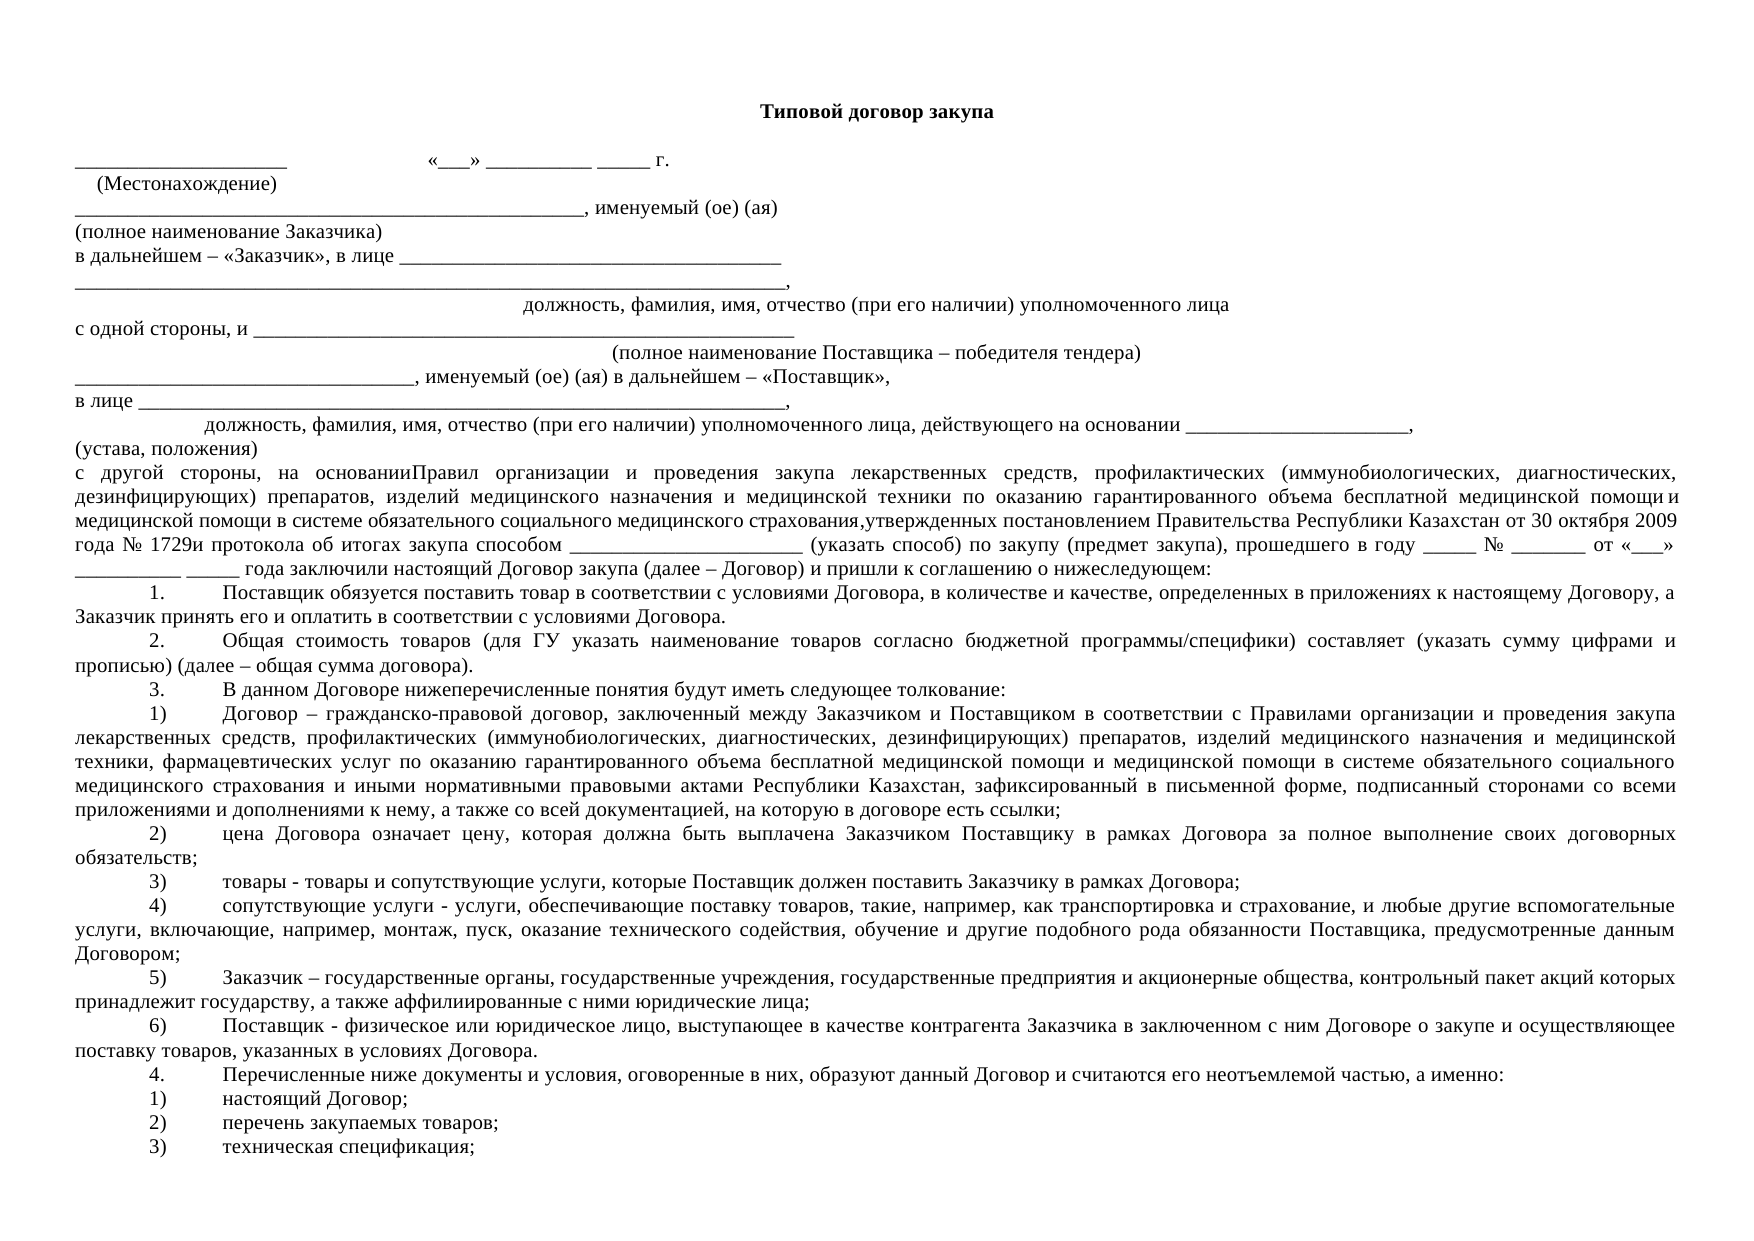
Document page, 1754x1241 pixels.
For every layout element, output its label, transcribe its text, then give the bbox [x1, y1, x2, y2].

list Поставщик - физическое или юридическое лицо, выступающее в качестве контрагента Заказчика в заключенном с ним Договоре о закупе и осуществляющее поставку товаров, указанных в условиях Договора. [75, 1013, 1679, 1062]
text (Местонахождение) ________________________________________________, именуемый (ое) (ая) [75, 171, 1679, 219]
text в лице _____________________________________________________________, [75, 388, 1679, 412]
list Поставщик обязуется поставить товар в соответствии с условиями Договора, в количестве и качестве, определенных в приложениях к настоящему Договору, а Заказчик принять его и оплатить в соответствии с условиями Договора. [75, 580, 1679, 628]
text должность, фамилия, имя, отчество (при его наличии) уполномоченного лица [75, 292, 1679, 316]
list Перечисленные ниже документы и условия, оговоренные в них, образуют данный Договор и считаются его неотъемлемой частью, а именно: [75, 1062, 1679, 1086]
list сопутствующие услуги - услуги, обеспечивающие поставку товаров, такие, например, как транспортировка и страхование, и любые другие вспомогательные услуги, включающие, например, монтаж, пуск, оказание технического содействия, обучение и другие подобного рода обязанности Поставщика, предусмотренные данным Договором; [75, 893, 1679, 965]
text (полное наименование Поставщика – победителя тендера) [75, 340, 1679, 364]
text должность, фамилия, имя, отчество (при его наличии) уполномоченного лица, действующего на основании _____________________, [75, 412, 1679, 436]
text с другой стороны, на основанииПравил организации и проведения закупа лекарственных средств, профилактических (иммунобиологических, диагностических, дезинфицирующих) препаратов, изделий медицинского назначения и медицинской техники по оказанию гарантированного объема бесплатной медицинской помощии медицинской помощи в системе обязательного социального медицинского страхования,утвержденных постановлением Правительства Республики Казахстан от 30 октября 2009 года № 1729и протокола об итогах закупа способом ______________________ (указать способ) по закупу (предмет закупа), прошедшего в году _____ № _______ от «___» __________ _____ года заключили настоящий Договор закупа (далее – Договор) и пришли к соглашению о нижеследующем: [75, 460, 1679, 580]
text (полное наименование Заказчика) [75, 219, 1679, 243]
text ___________________________________________________________________, [75, 267, 1679, 292]
text (устава, положения) [75, 436, 1679, 460]
list Общая стоимость товаров (для ГУ указать наименование товаров согласно бюджетной программы/специфики) составляет (указать сумму цифрами и прописью) (далее – общая сумма договора). [75, 628, 1679, 677]
list В данном Договоре нижеперечисленные понятия будут иметь следующее толкование: [75, 677, 1679, 701]
list Договор – гражданско-правовой договор, заключенный между Заказчиком и Поставщиком в соответствии с Правилами организации и проведения закупа лекарственных средств, профилактических (иммунобиологических, диагностических, дезинфицирующих) препаратов, изделий медицинского назначения и медицинской техники, фармацевтических услуг по оказанию гарантированного объема бесплатной медицинской помощи и медицинской помощи в системе обязательного социального медицинского страхования и иными нормативными правовыми актами Республики Казахстан, зафиксированный в письменной форме, подписанный сторонами со всеми приложениями и дополнениями к нему, а также со всей документацией, на которую в договоре есть ссылки; [75, 701, 1679, 821]
list Заказчик – государственные органы, государственные учреждения, государственные предприятия и акционерные общества, контрольный пакет акций которых принадлежит государству, а также аффилиированные с ними юридические лица; [75, 965, 1679, 1013]
text ____________________ «___» __________ _____ г. [75, 147, 1679, 171]
list техническая спецификация; [75, 1134, 1679, 1158]
text Типовой договор закупа [75, 99, 1679, 123]
text ________________________________, именуемый (ое) (ая) в дальнейшем – «Поставщик», [75, 364, 1679, 388]
text в дальнейшем – «Заказчик», в лице ____________________________________ [75, 243, 1679, 267]
text с одной стороны, и ___________________________________________________ [75, 316, 1679, 340]
list цена Договора означает цену, которая должна быть выплачена Заказчиком Поставщику в рамках Договора за полное выполнение своих договорных обязательств; [75, 821, 1679, 869]
list товары - товары и сопутствующие услуги, которые Поставщик должен поставить Заказчику в рамках Договора; [75, 869, 1679, 893]
list настоящий Договор; [75, 1086, 1679, 1110]
list перечень закупаемых товаров; [75, 1110, 1679, 1134]
